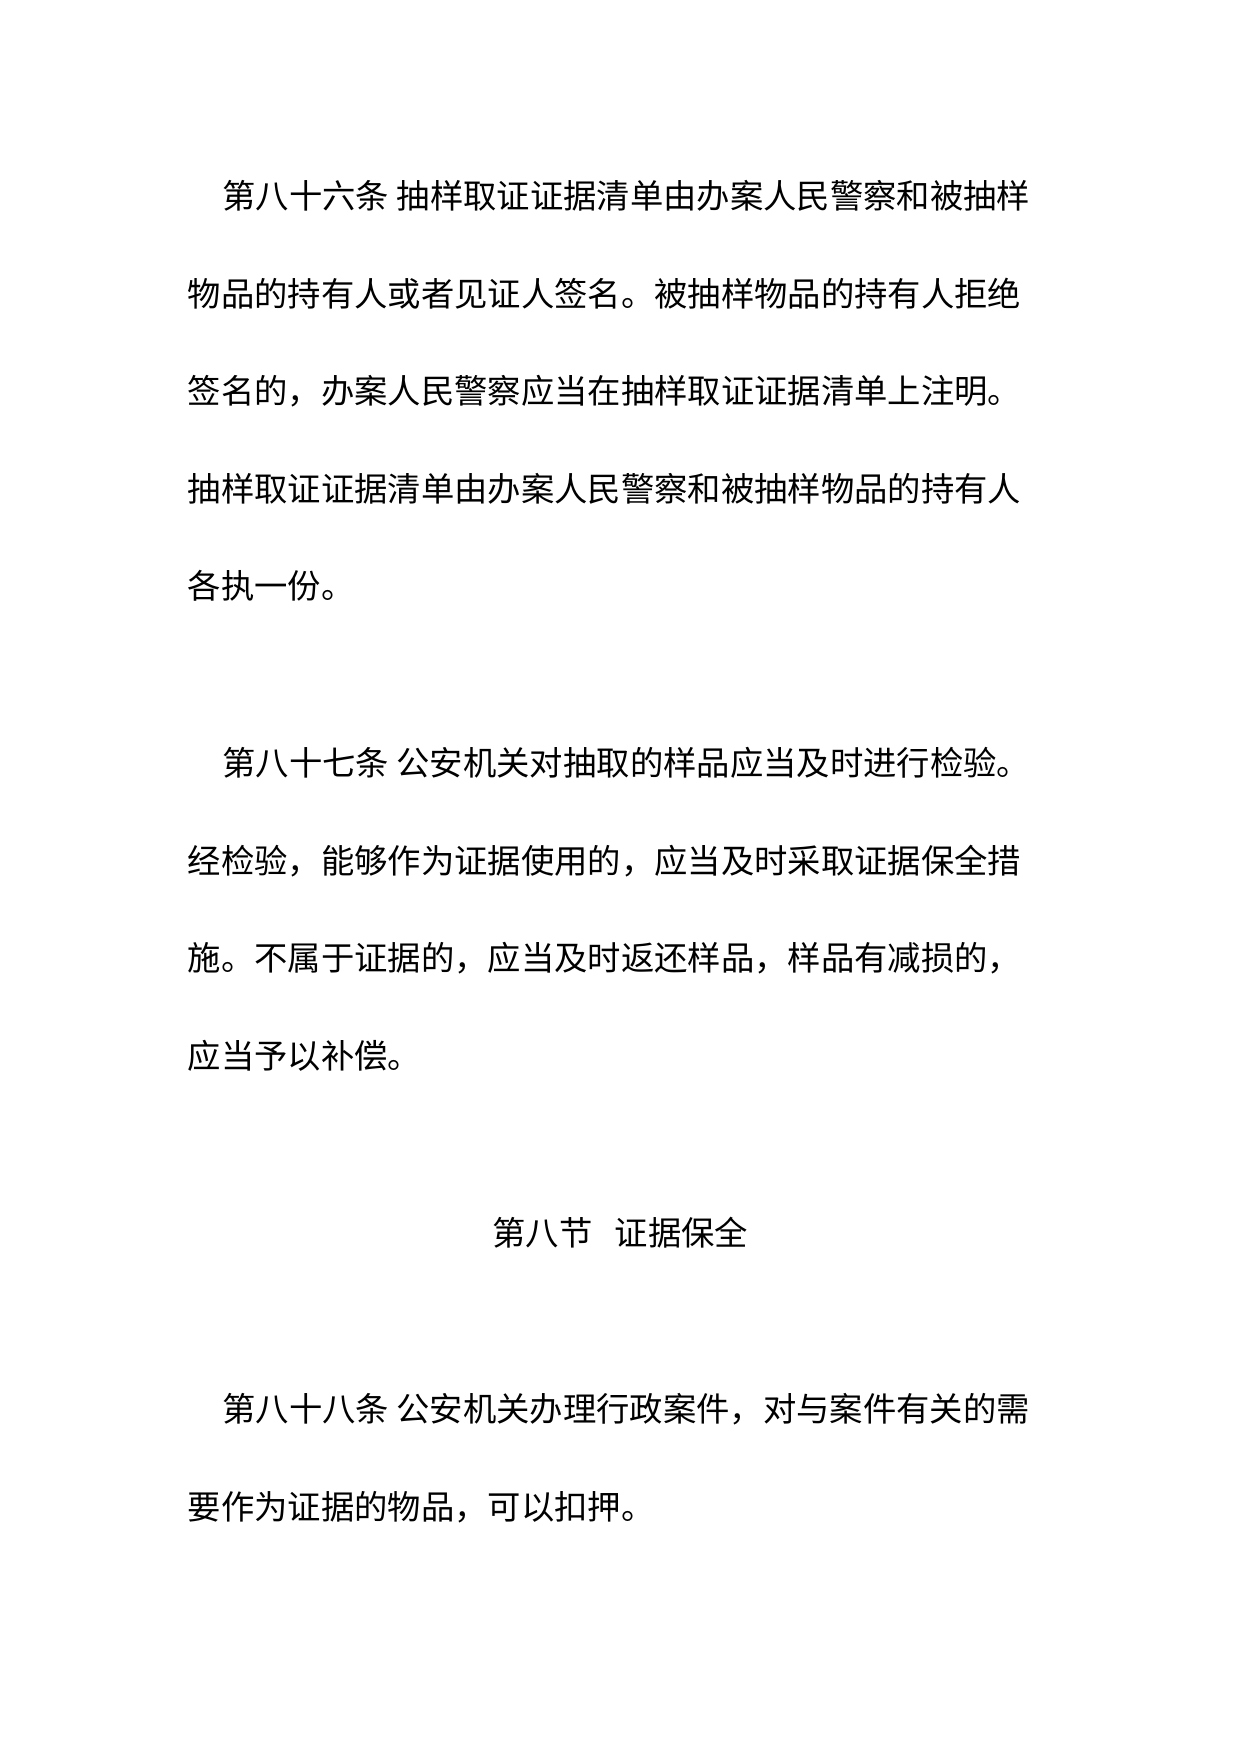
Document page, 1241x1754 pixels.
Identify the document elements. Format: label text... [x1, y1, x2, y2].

text 第八节 证据保全 [187, 1198, 1053, 1263]
text 第八十八条 公安机关办理行政案件，对与案件有关的需要作为证据的物品，可以扣押。 [187, 1375, 1053, 1537]
text 第八十七条 公安机关对抽取的样品应当及时进行检验。经检验，能够作为证据使用的，应当及时采取证据保全措施。不属于证据的，应当及时返还样品，样品有减损的，应当予以补偿。 [187, 729, 1053, 1086]
text 第八十六条 抽样取证证据清单由办案人民警察和被抽样物品的持有人或者见证人签名。被抽样物品的持有人拒绝签名的，办案人民警察应当在抽样取证证据清单上注明。抽样取证证据清单由办案人民警察和被抽样物品的持有人各执一份。 [187, 162, 1053, 617]
